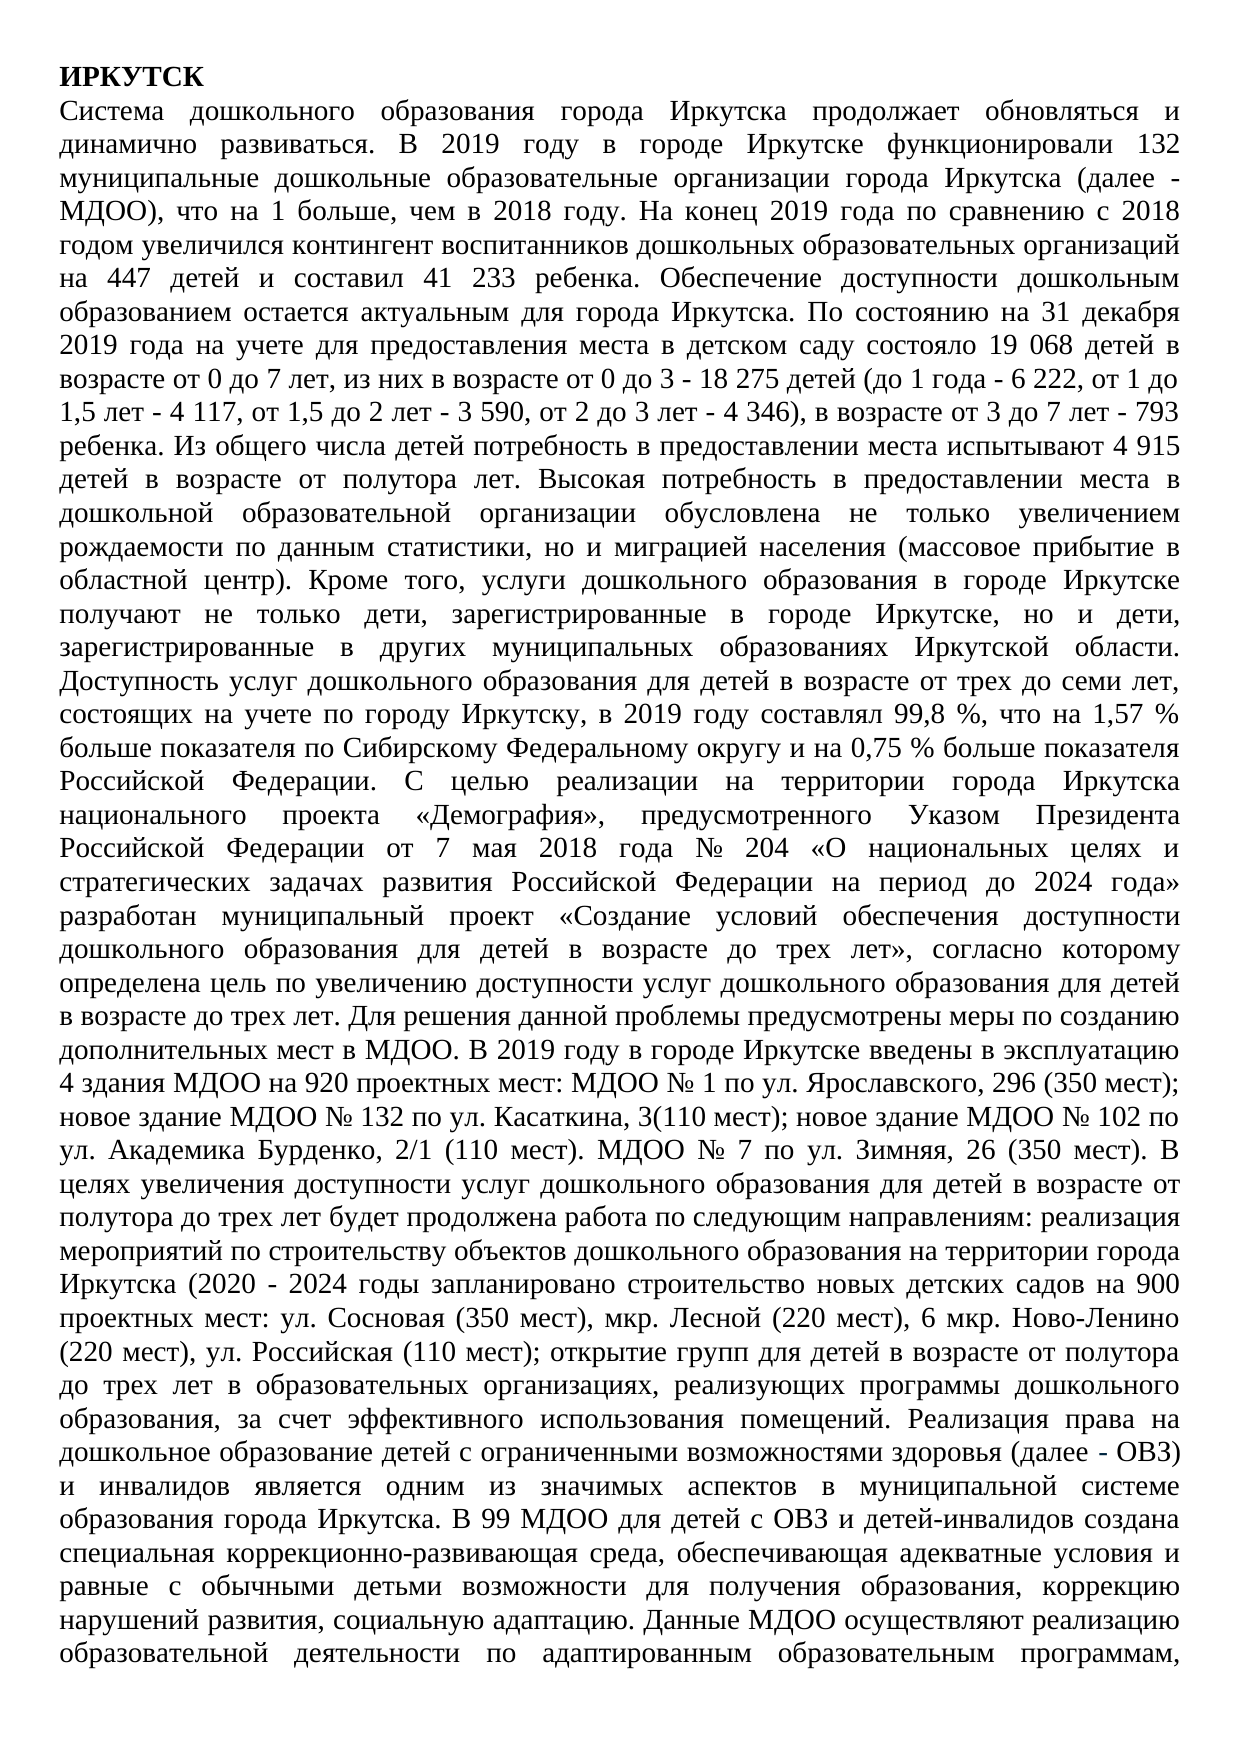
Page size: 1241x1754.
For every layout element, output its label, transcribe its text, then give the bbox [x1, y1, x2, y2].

text ИРКУТСК [59, 59, 1181, 93]
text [59, 93, 1181, 1669]
